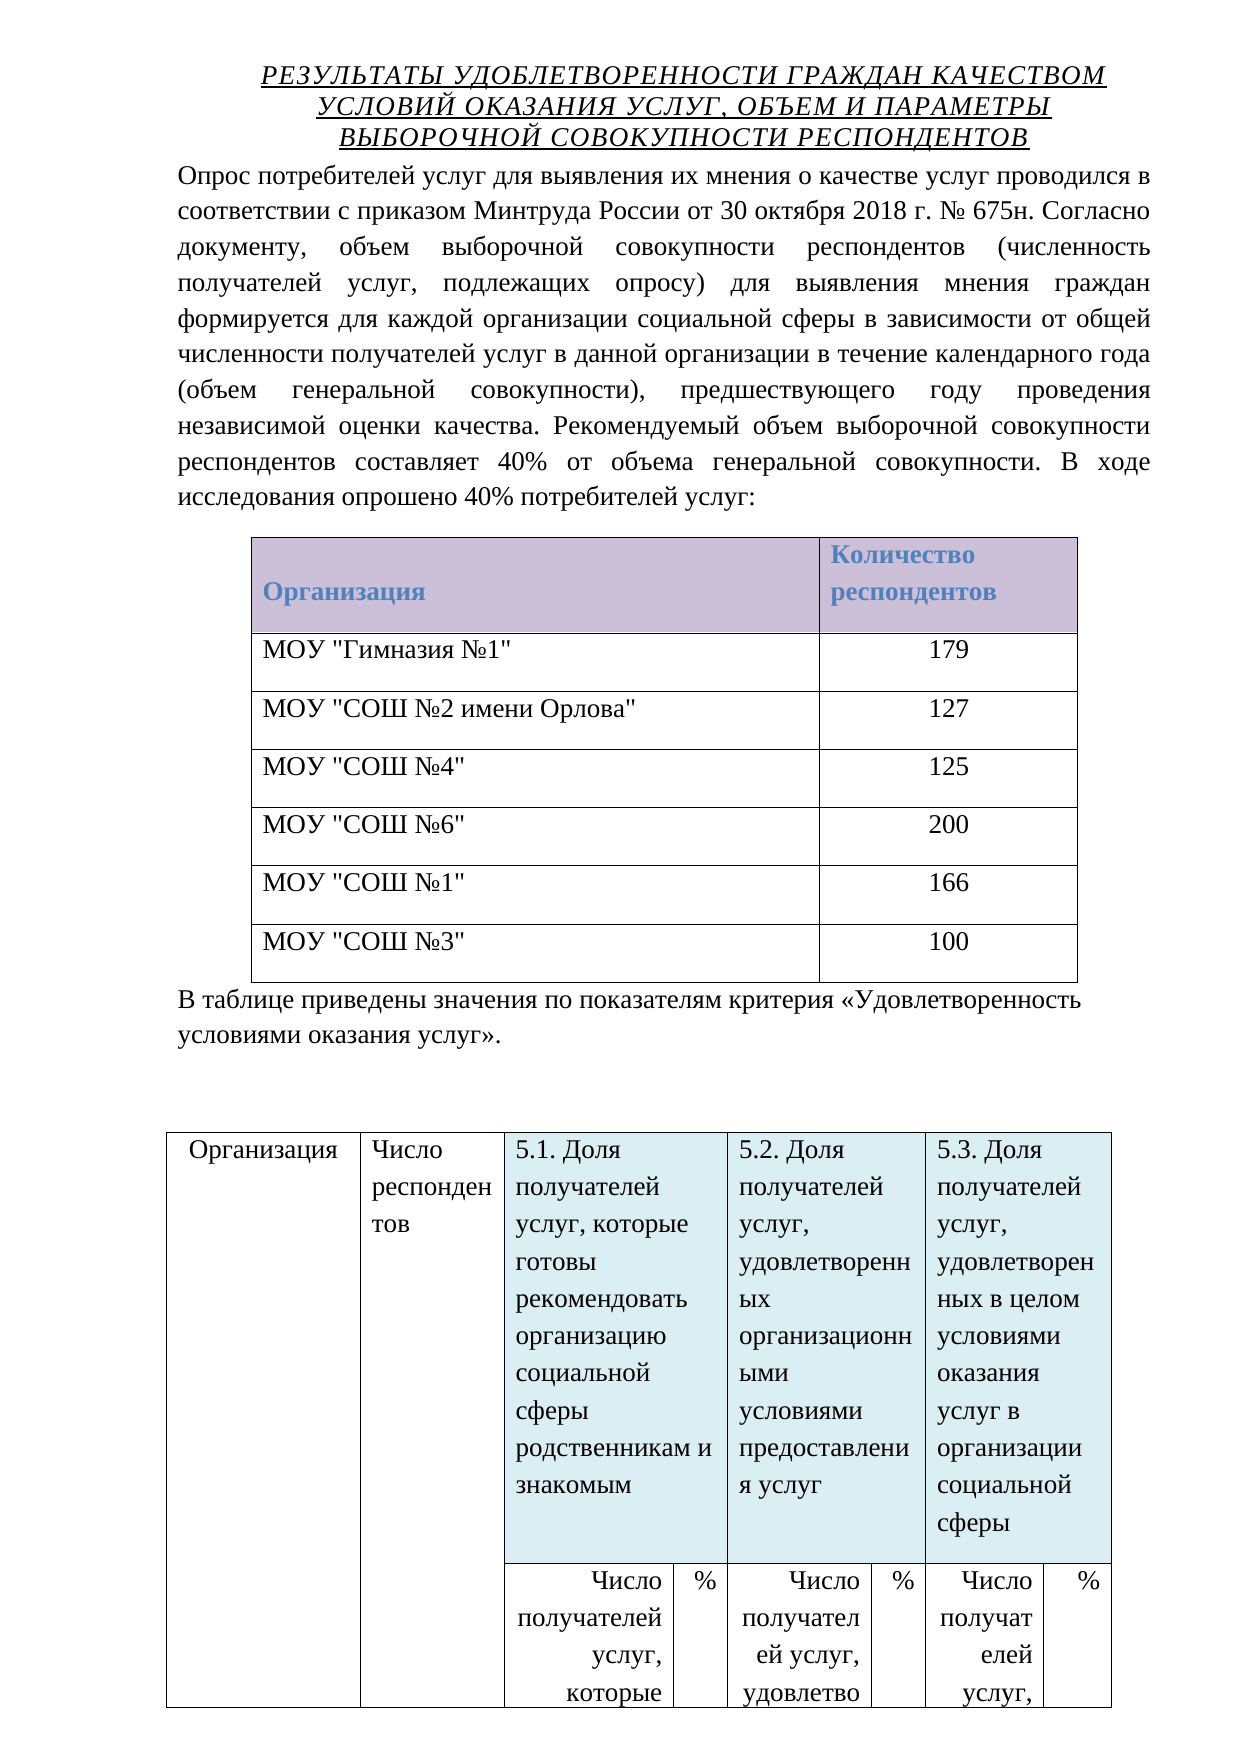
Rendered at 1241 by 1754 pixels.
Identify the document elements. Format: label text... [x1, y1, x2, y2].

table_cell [926, 1564, 1043, 1707]
table_cell МОУ "СОШ №6" [252, 808, 819, 865]
table_cell МОУ "СОШ №4" [252, 750, 819, 807]
table_header Организация [167, 1133, 360, 1707]
table_header Количество респондентов [820, 538, 1077, 632]
table_cell % [674, 1564, 727, 1707]
table_cell МОУ "Гимназия №1" [252, 634, 819, 691]
table_cell % [1044, 1564, 1111, 1707]
table_header 5.2. Доля получателей услуг, удовлетворенных организационными условиями предоставления услуг [728, 1133, 925, 1563]
table_cell 127 [820, 692, 1077, 749]
table_cell 100 [820, 925, 1077, 982]
table_cell 125 [820, 750, 1077, 807]
table_cell % [872, 1564, 925, 1707]
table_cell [505, 1564, 673, 1707]
table_cell 166 [820, 866, 1077, 923]
table_header 5.1. Доля получателей услуг, которые готовы рекомендовать организацию социальной сферы родственникам и знакомым [505, 1133, 727, 1563]
table_cell МОУ "СОШ №2 имени Орлова" [252, 692, 819, 749]
table_cell МОУ "СОШ №1" [252, 866, 819, 923]
table_cell МОУ "СОШ №3" [252, 925, 819, 982]
table_header 5.3. Доля получателей услуг, удовлетворенных в целом условиями оказания услуг в организации социальной сферы [926, 1133, 1111, 1563]
subtitle Результаты удоблетворенности граждан качеством условий оказания услуг, объем и параметры выборочной совокупности респондентов [215, 59, 1152, 152]
table_header Число респондентов [361, 1133, 504, 1707]
table_cell 179 [820, 634, 1077, 691]
table_header Организация [252, 538, 819, 632]
text Опрос потребителей услуг для выявления их мнения о качестве услуг проводился в соответствии с приказом Минтруда России от 30 октября 2018 г. № 675н. Согласно документу, объем выборочной совокупности респондентов (численность получателей услуг, подлежащих опросу) для выявления мнения граждан формируется для каждой организации социальной сферы в зависимости от общей численности получателей услуг в данной организации в течение календарного года (объем генеральной совокупности), предшествующего году проведения независимой оценки качества. Рекомендуемый объем выборочной совокупности респондентов составляет 40% от объема генеральной совокупности. В ходе исследования опрошено 40% потребителей услуг: [177, 159, 1152, 511]
table_cell 200 [820, 808, 1077, 865]
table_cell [728, 1564, 871, 1707]
text В таблице приведены значения по показателям критерия «Удовлетворенность условиями оказания услуг». [177, 983, 1152, 1050]
